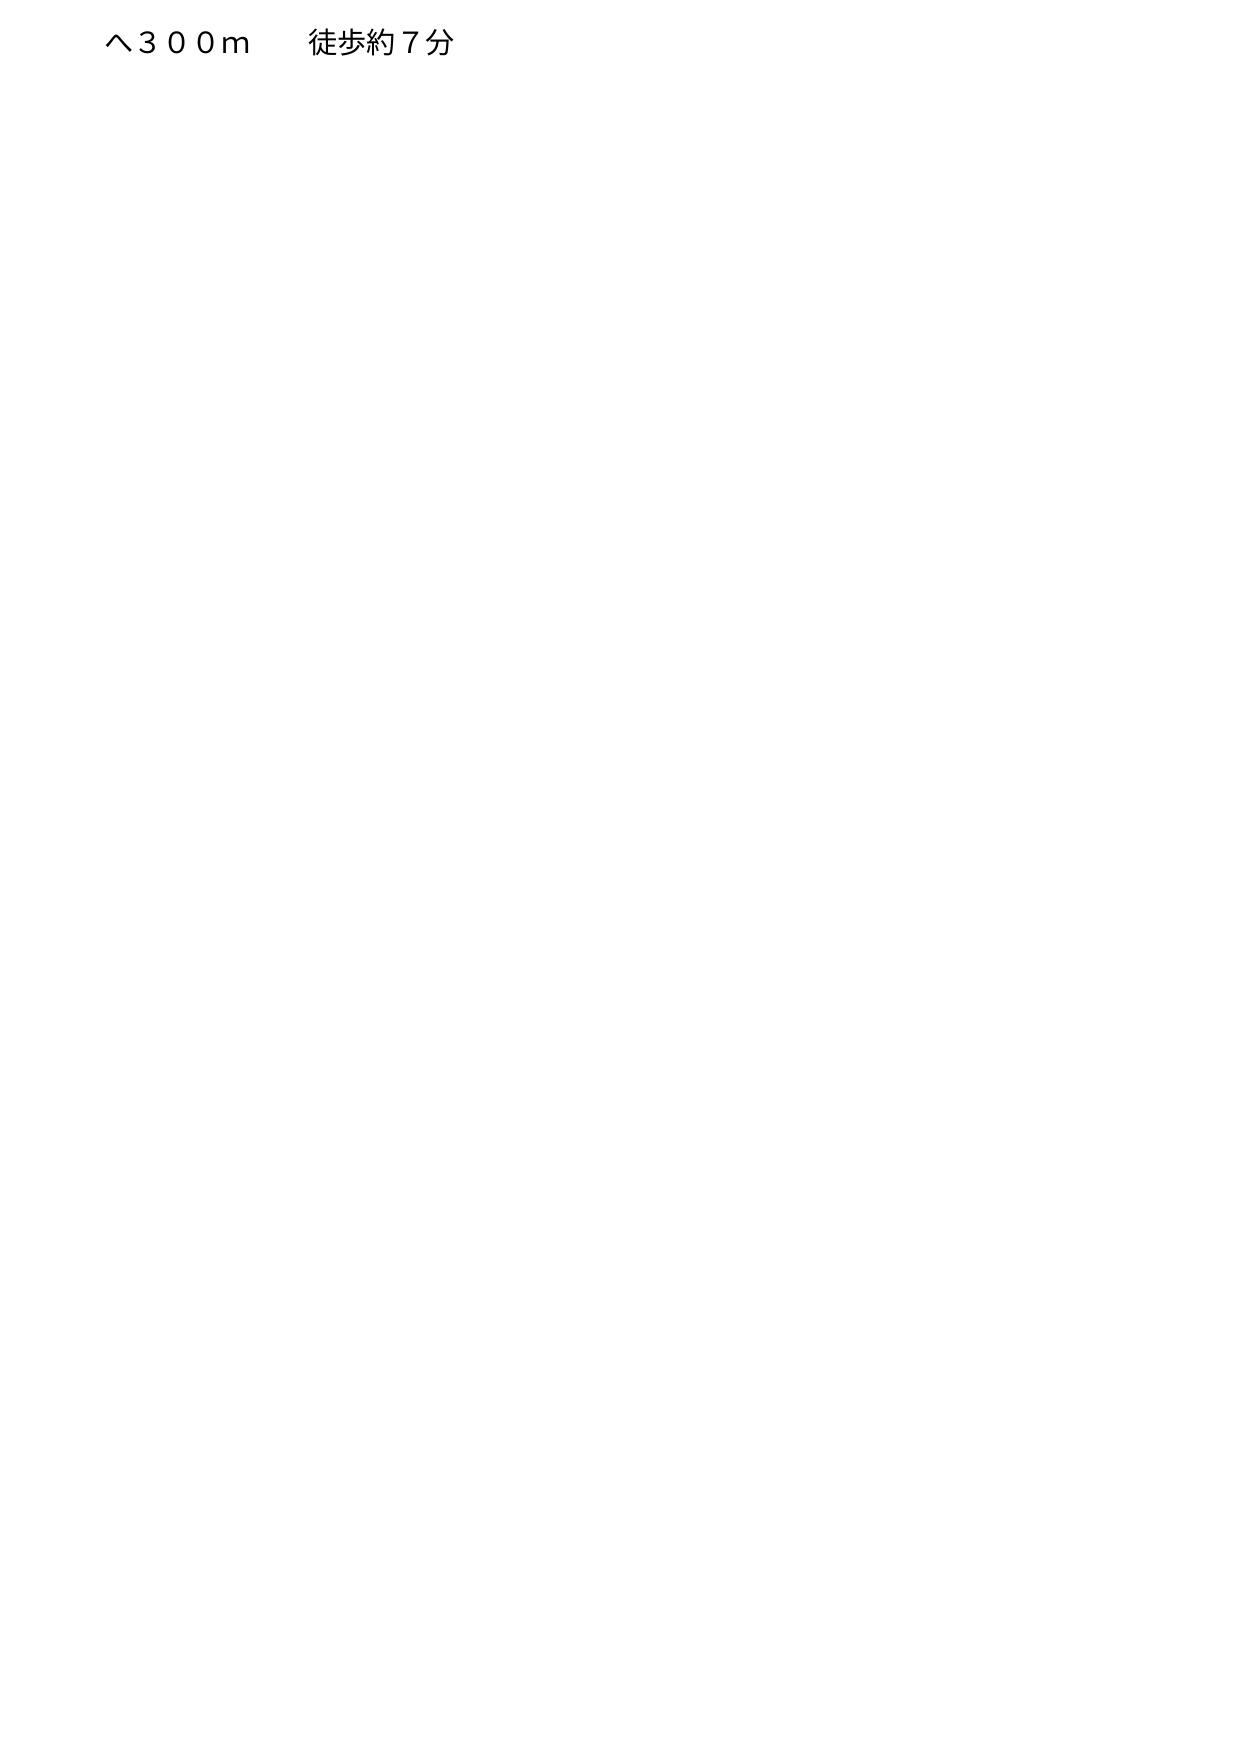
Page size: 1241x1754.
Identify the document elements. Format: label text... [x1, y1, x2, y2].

text へ３００ｍ 徒歩約７分 [75, 27, 1032, 60]
